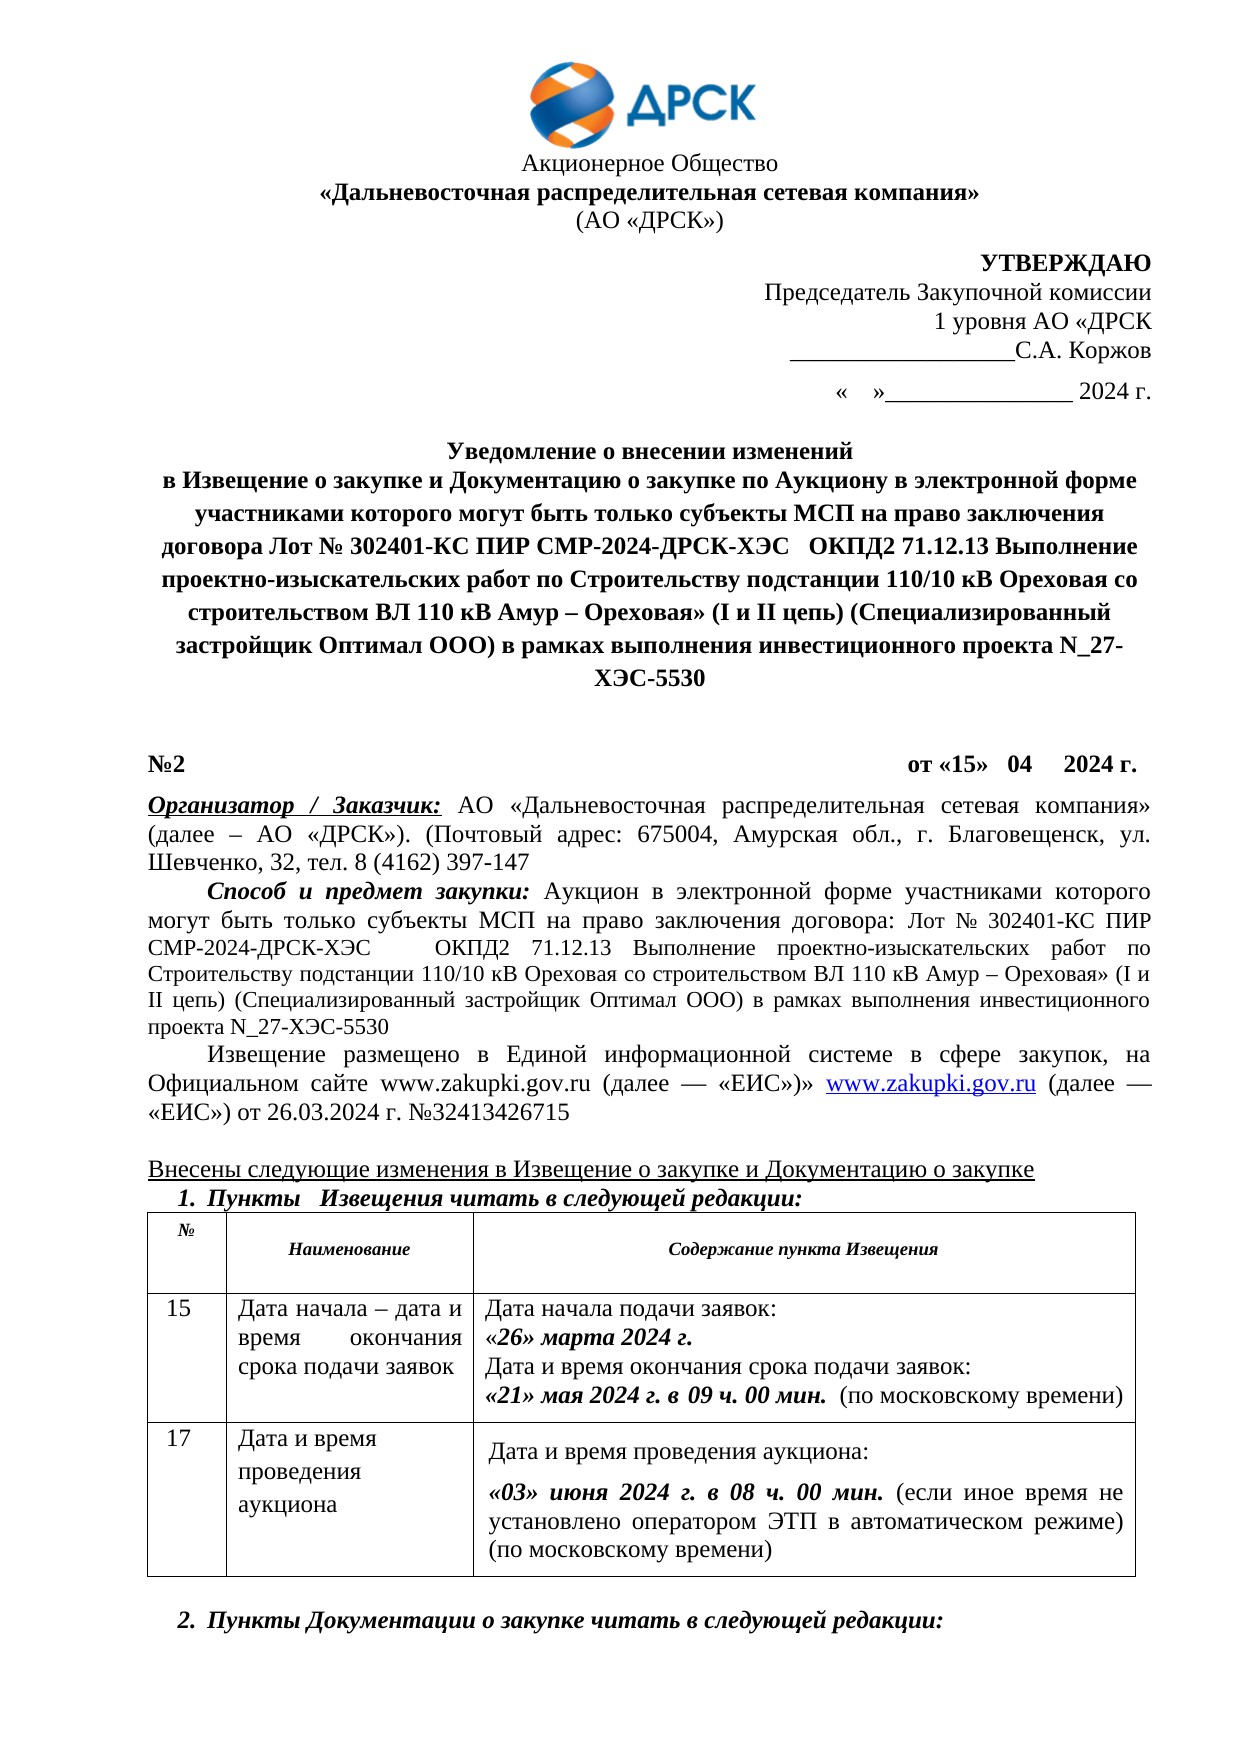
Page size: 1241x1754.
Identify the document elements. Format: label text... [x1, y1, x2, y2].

list Пункты Документации о закупке читать в следующей редакции: [177, 1606, 1152, 1634]
text Организатор / Заказчик: АО «Дальневосточная распределительная сетевая компания» (далее – АО «ДРСК»). (Почтовый адрес: 675004, Амурская обл., г. Благовещенск, ул. Шевченко, 32, тел. 8 (4162) 397-147 [148, 790, 1152, 876]
text (АО «ДРСК») [148, 206, 1152, 234]
table_header № [148, 1213, 226, 1292]
table_header Наименование [227, 1213, 473, 1292]
text УТВЕРЖДАЮ [503, 248, 1152, 277]
text __________________С.А. Коржов [503, 335, 1152, 363]
list Пункты Извещения читать в следующей редакции: [177, 1183, 1152, 1212]
table_cell Дата начала – дата и время окончания срока подачи заявок [227, 1294, 473, 1422]
text Уведомление о внесении изменений [148, 436, 1152, 465]
table_cell 15 [148, 1294, 226, 1422]
text «Дальневосточная распределительная сетевая компания» [148, 177, 1152, 206]
text « »_______________ 2024 г. [767, 376, 1152, 405]
text №2 от «15» 04 2024 г. [148, 749, 1152, 777]
text Председатель Закупочной комиссии [504, 277, 1152, 306]
text 1 уровня АО «ДРСК [503, 306, 1152, 335]
text Способ и предмет закупки: Аукцион в электронной форме участниками которого могут быть только субъекты МСП на право заключения договора: Лот № 302401-КС ПИР СМР-2024-ДРСК-ХЭС ОКПД2 71.12.13 Выполнение проектно-изыскательских работ по Строительству подстанции 110/10 кВ Ореховая со строительством ВЛ 110 кВ Амур – Ореховая» (I и II цепь) (Специализированный застройщик Оптимал ООО) в рамках выполнения инвестиционного проекта N_27-ХЭС-5530 [148, 876, 1152, 1039]
table_cell Дата и время проведения аукциона [227, 1423, 473, 1576]
table_cell 17 [148, 1423, 226, 1576]
table_cell Дата и время проведения аукциона: «03» июня 2024 г. в 08 ч. 00 мин. (если иное время не установлено оператором ЭТП в автоматическом режиме) (по московскому времени) [474, 1423, 1135, 1576]
table_header Содержание пункта Извещения [474, 1213, 1135, 1292]
text Извещение размещено в Единой информационной системе в сфере закупок, на Официальном сайте www.zakupki.gov.ru (далее — «ЕИС»)» www.zakupki.gov.ru (далее — «ЕИС») от 26.03.2024 г. №32413426715 [148, 1039, 1152, 1125]
text Акционерное Общество [148, 148, 1152, 177]
picture [526, 59, 773, 149]
text Внесены следующие изменения в Извещение о закупке и Документацию о закупке [148, 1154, 1152, 1183]
text в Извещение о закупке и Документацию о закупке по Аукциону в электронной форме участниками которого могут быть только субъекты МСП на право заключения договора Лот № 302401-КС ПИР СМР-2024-ДРСК-ХЭС ОКПД2 71.12.13 Выполнение проектно-изыскательских работ по Строительству подстанции 110/10 кВ Ореховая со строительством ВЛ 110 кВ Амур – Ореховая» (I и II цепь) (Специализированный застройщик Оптимал ООО) в рамках выполнения инвестиционного проекта N_27-ХЭС-5530 [148, 465, 1152, 724]
